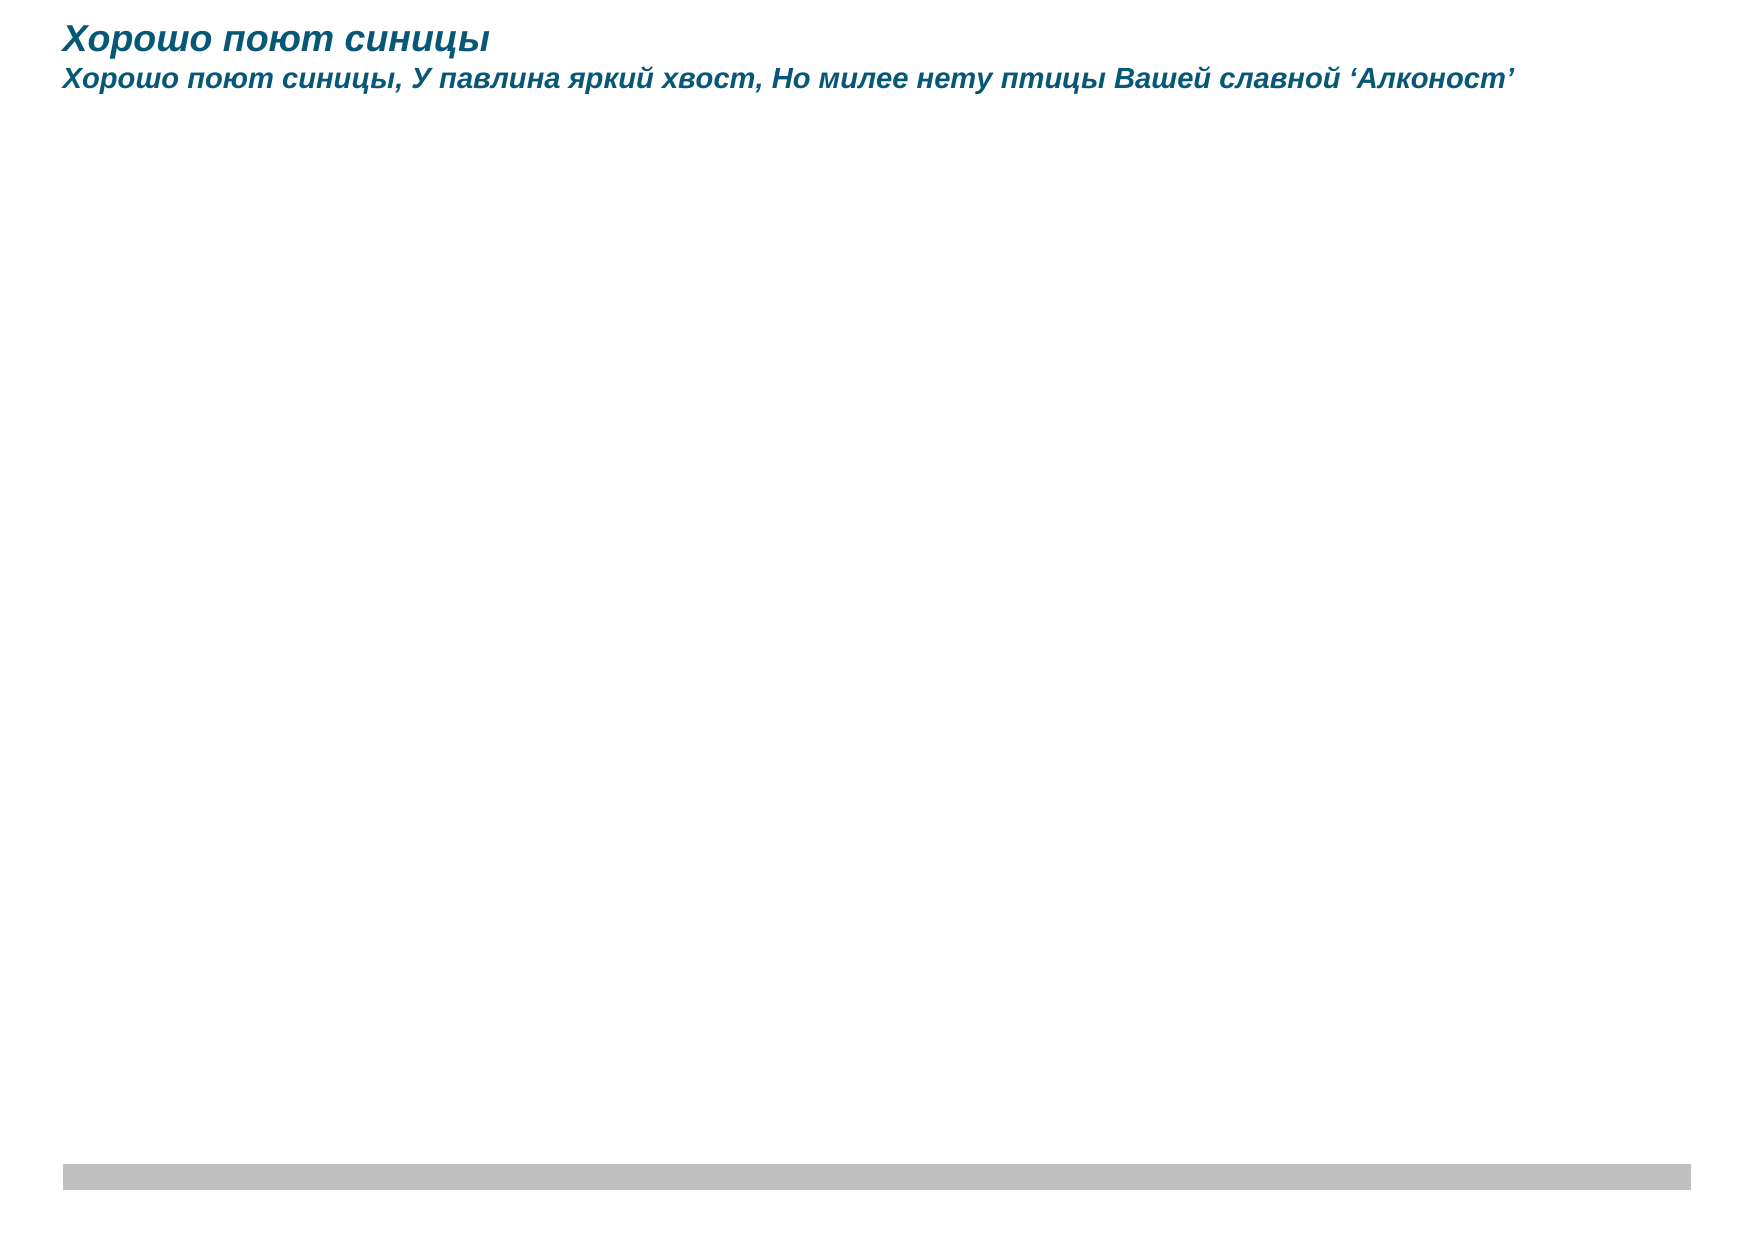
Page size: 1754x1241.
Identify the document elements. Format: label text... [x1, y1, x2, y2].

text Хорошо поют синицы, [62, 61, 1691, 94]
subtitle Хорошо поют синицы [62, 17, 1691, 60]
